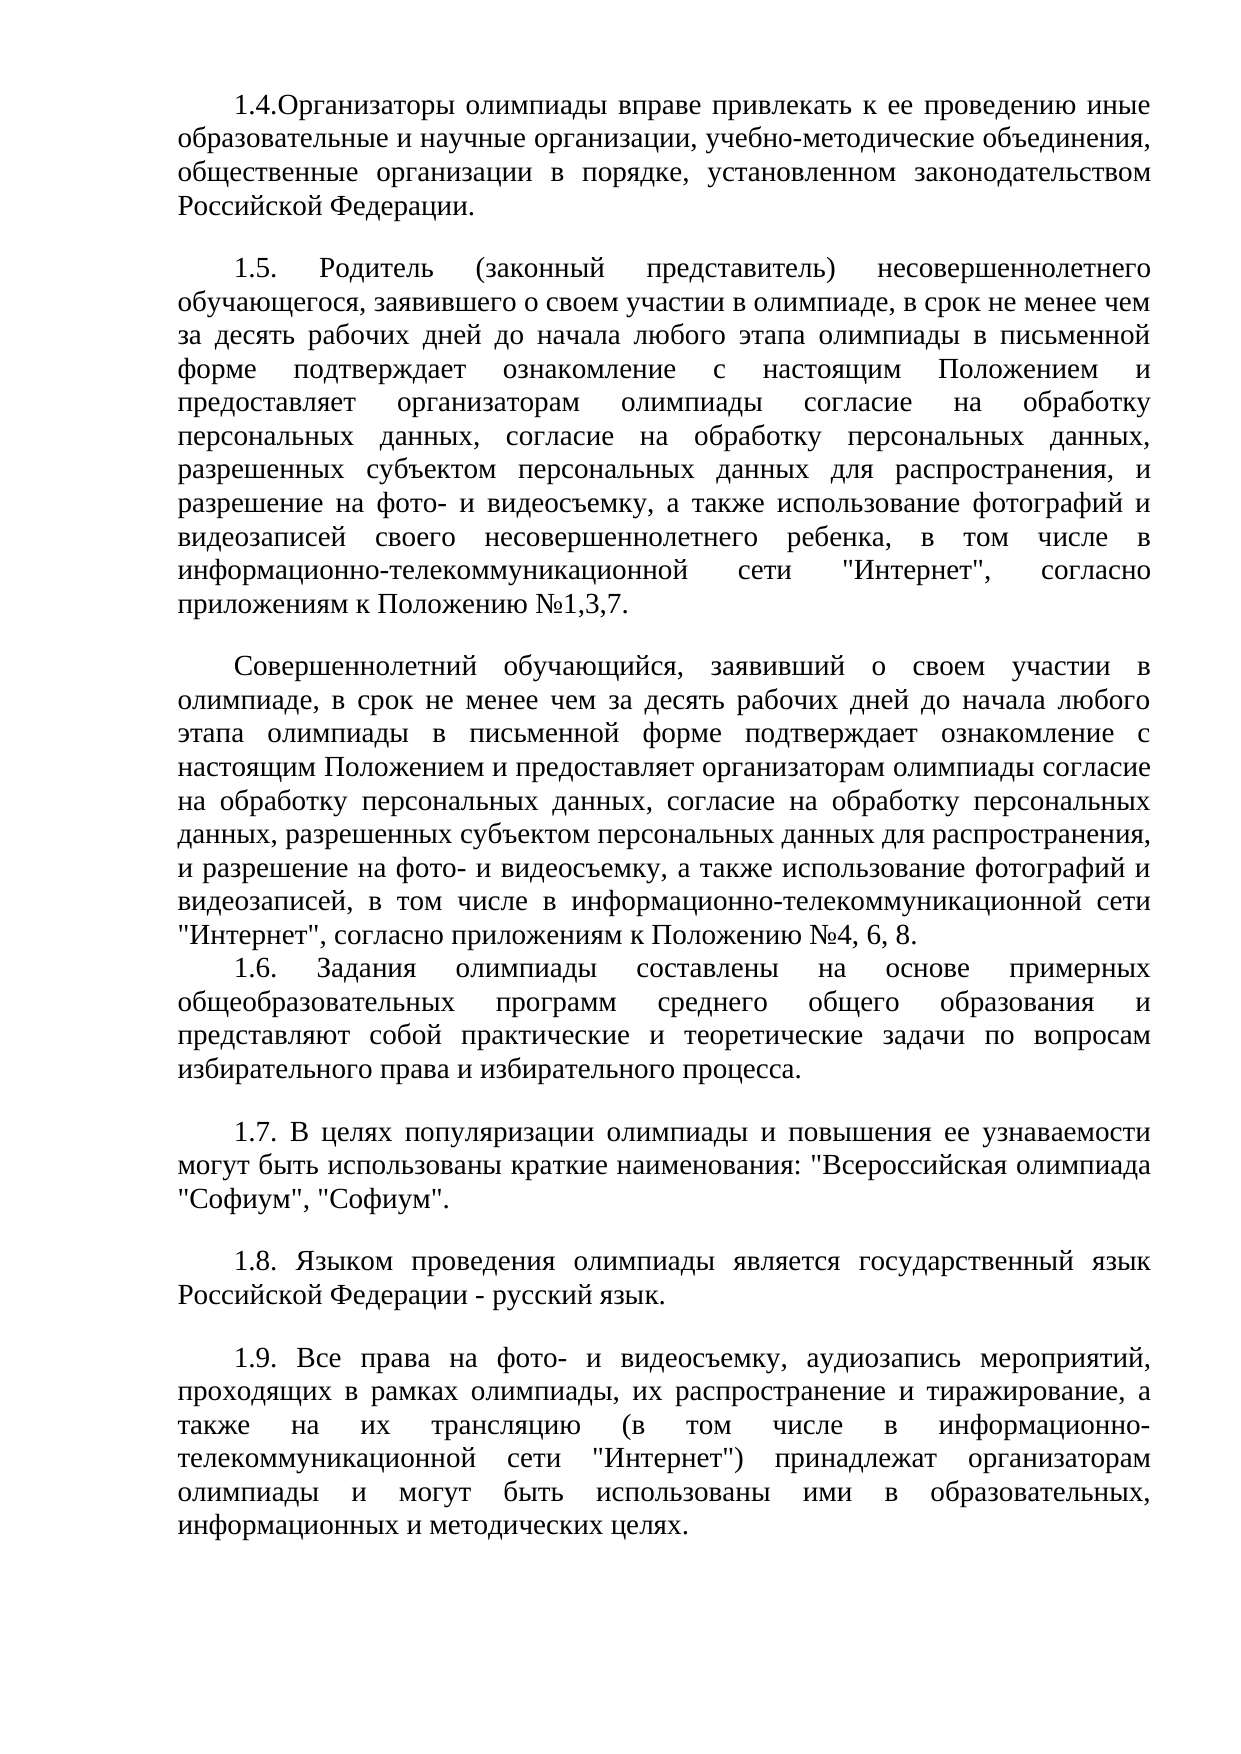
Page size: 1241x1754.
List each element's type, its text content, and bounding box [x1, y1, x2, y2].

text 1.8. Языком проведения олимпиады является государственный язык Российской Федерации - русский язык. [177, 1243, 1152, 1311]
text 1.4.Организаторы олимпиады вправе привлекать к ее проведению иные образовательные и научные организации, учебно-методические объединения, общественные организации в порядке, установленном законодательством Российской Федерации. [177, 87, 1152, 221]
text 1.7. В целях популяризации олимпиады и повышения ее узнаваемости могут быть использованы краткие наименования: "Всероссийская олимпиада "Софиум", "Софиум". [177, 1114, 1152, 1214]
text 1.5. Родитель (законный представитель) несовершеннолетнего обучающегося, заявившего о своем участии в олимпиаде, в срок не менее чем за десять рабочих дней до начала любого этапа олимпиады в письменной форме подтверждает ознакомление с настоящим Положением и предоставляет организаторам олимпиады согласие на обработку персональных данных, согласие на обработку персональных данных, разрешенных субъектом персональных данных для распространения, и разрешение на фото- и видеосъемку, а также использование фотографий и видеозаписей своего несовершеннолетнего ребенка, в том числе в информационно-телекоммуникационной сети "Интернет", согласно приложениям к Положению №1,3,7. [177, 250, 1152, 619]
text Совершеннолетний обучающийся, заявивший о своем участии в олимпиаде, в срок не менее чем за десять рабочих дней до начала любого этапа олимпиады в письменной форме подтверждает ознакомление с настоящим Положением и предоставляет организаторам олимпиады согласие на обработку персональных данных, согласие на обработку персональных данных, разрешенных субъектом персональных данных для распространения, и разрешение на фото- и видеосъемку, а также использование фотографий и видеозаписей, в том числе в информационно-телекоммуникационной сети "Интернет", согласно приложениям к Положению №4, 6, 8. [177, 648, 1152, 950]
text 1.6. Задания олимпиады составлены на основе примерных общеобразовательных программ среднего общего образования и представляют собой практические и теоретические задачи по вопросам избирательного права и избирательного процесса. [177, 950, 1152, 1084]
text 1.9. Все права на фото- и видеосъемку, аудиозапись мероприятий, проходящих в рамках олимпиады, их распространение и тиражирование, а также на их трансляцию (в том числе в информационно-телекоммуникационной сети "Интернет") принадлежат организаторам олимпиады и могут быть использованы ими в образовательных, информационных и методических целях. [177, 1340, 1152, 1541]
